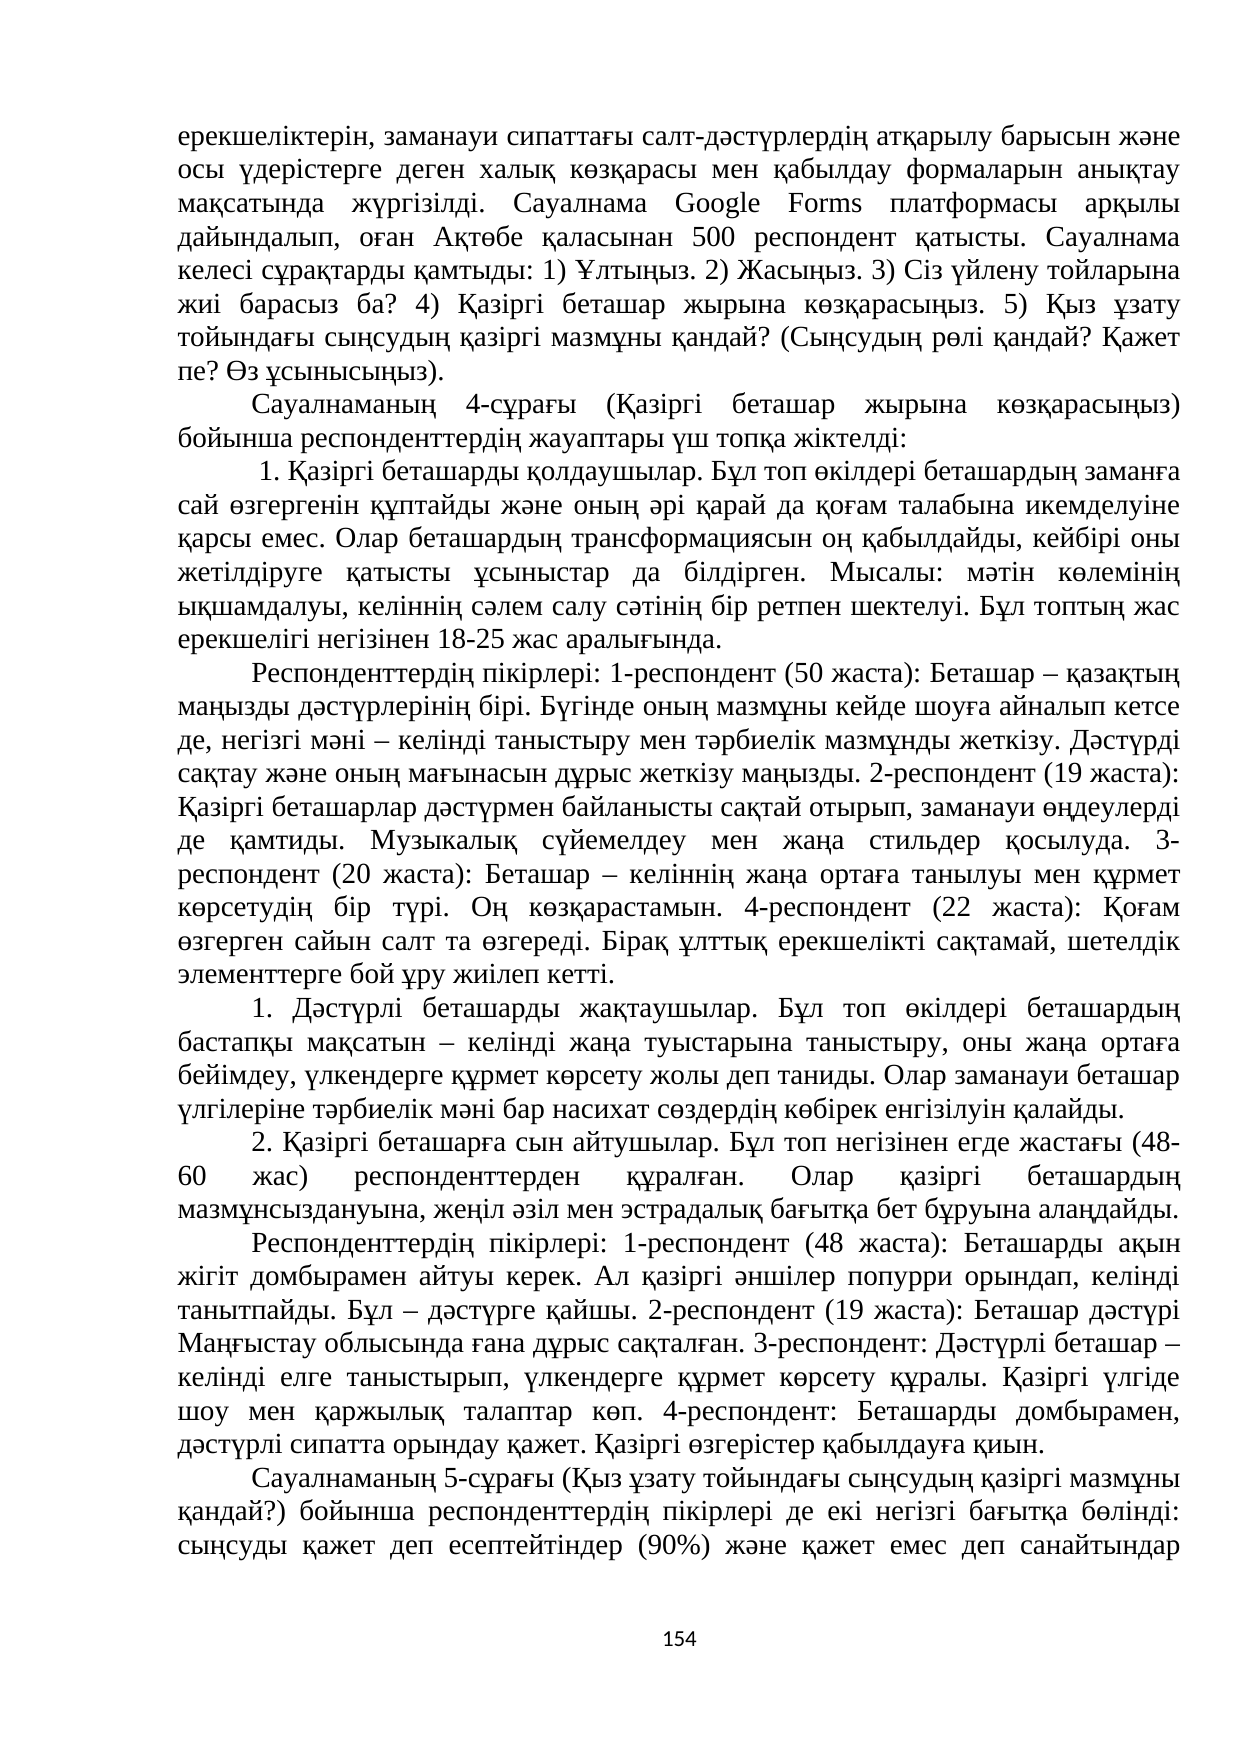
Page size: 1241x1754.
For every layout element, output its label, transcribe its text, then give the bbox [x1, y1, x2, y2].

text 2. Қазіргі беташарға сын айтушылар. Бұл топ негізінен егде жастағы (48-60 жас) респонденттерден құралған. Олар қазіргі беташардың мазмұнсыздануына, жеңіл әзіл мен эстрадалық бағытқа бет бұруына алаңдайды. [177, 1124, 1181, 1225]
text 1. Қазіргі беташарды қолдаушылар. Бұл топ өкілдері беташардың заманға сай өзгергенін құптайды және оның әрі қарай да қоғам талабына икемделуіне қарсы емес. Олар беташардың трансформациясын оң қабылдайды, кейбірі оны жетілдіруге қатысты ұсыныстар да білдірген. Мысалы: мәтін көлемінің ықшамдалуы, келіннің сәлем салу сәтінің бір ретпен шектелуі. Бұл топтың жас ерекшелігі негізінен 18-25 жас аралығында. [177, 453, 1181, 655]
text 1. Дәстүрлі беташарды жақтаушылар. Бұл топ өкілдері беташардың бастапқы мақсатын – келінді жаңа туыстарына таныстыру, оны жаңа ортаға бейімдеу, үлкендерге құрмет көрсету жолы деп таниды. Олар заманауи беташар үлгілеріне тәрбиелік мәні бар насихат сөздердің көбірек енгізілуін қалайды. [177, 990, 1181, 1124]
text Сауалнаманың 4-сұрағы (Қазіргі беташар жырына көзқарасыңыз) бойынша респонденттердің жауаптары үш топқа жіктелді: [177, 386, 1181, 453]
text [177, 1460, 1181, 1560]
text Респонденттердің пікірлері: 1-респондент (50 жаста): Беташар – қазақтың маңызды дәстүрлерінің бірі. Бүгінде оның мазмұны кейде шоуға айналып кетсе де, негізгі мәні – келінді таныстыру мен тәрбиелік мазмұнды жеткізу. Дәстүрді сақтау және оның мағынасын дұрыс жеткізу маңызды. 2-респондент (19 жаста): Қазіргі беташарлар дәстүрмен байланысты сақтай отырып, заманауи өңдеулерді де қамтиды. Музыкалық сүйемелдеу мен жаңа стильдер қосылуда. 3-респондент (20 жаста): Беташар – келіннің жаңа ортаға танылуы мен құрмет көрсетудің бір түрі. Оң көзқарастамын. 4-респондент (22 жаста): Қоғам өзгерген сайын салт та өзгереді. Бірақ ұлттық ерекшелікті сақтамай, шетелдік элементтерге бой ұру жиілеп кетті. [177, 655, 1181, 990]
text Респонденттердің пікірлері: 1-респондент (48 жаста): Беташарды ақын жігіт домбырамен айтуы керек. Ал қазіргі әншілер попурри орындап, келінді танытпайды. Бұл – дәстүрге қайшы. 2-респондент (19 жаста): Беташар дәстүрі Маңғыстау облысында ғана дұрыс сақталған. 3-респондент: Дәстүрлі беташар – келінді елге таныстырып, үлкендерге құрмет көрсету құралы. Қазіргі үлгіде шоу мен қаржылық талаптар көп. 4-респондент: Беташарды домбырамен, дәстүрлі сипатта орындау қажет. Қазіргі өзгерістер қабылдауға қиын. [177, 1225, 1181, 1460]
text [177, 118, 1181, 386]
